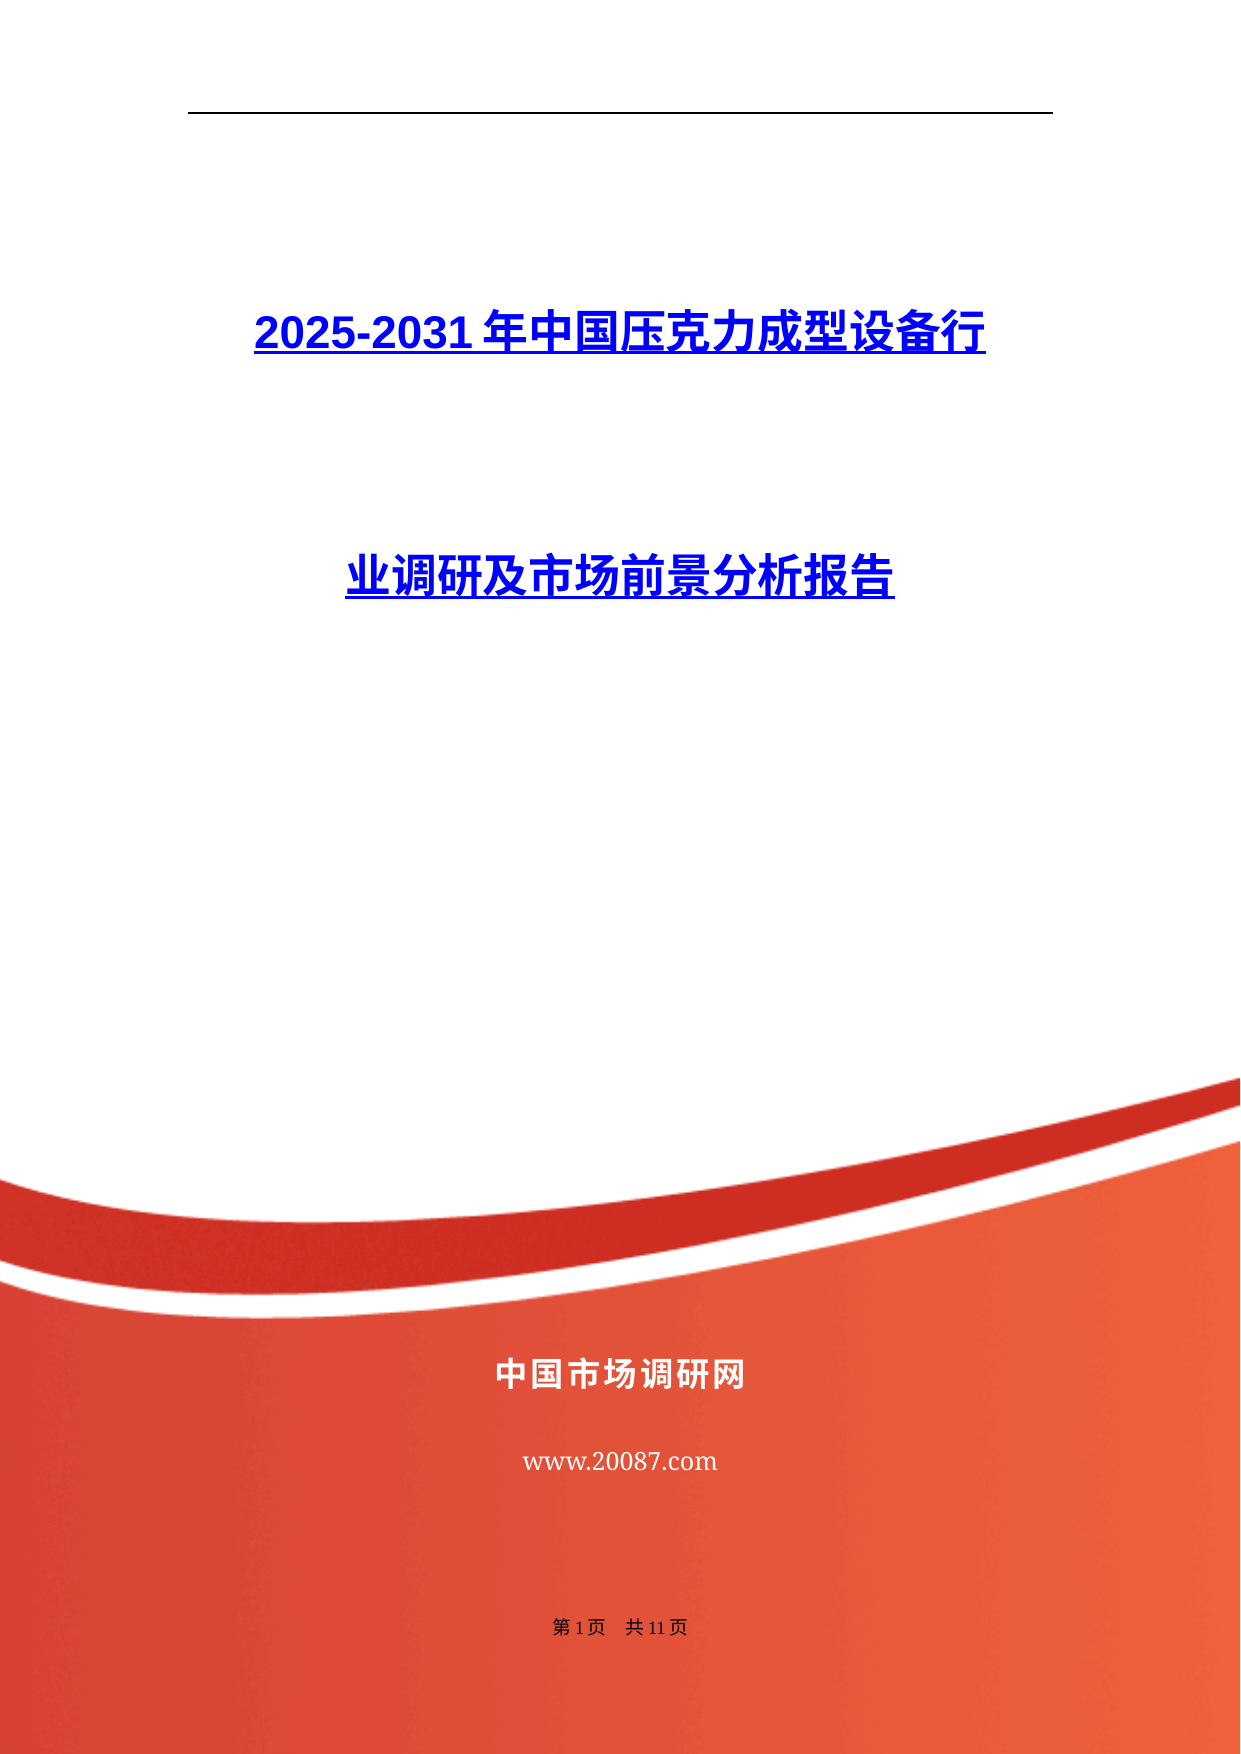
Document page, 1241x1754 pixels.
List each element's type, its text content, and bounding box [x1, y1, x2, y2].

table_header 2025-2031年中国压克力成型设备行业调研及市场前景分析报告 [188, 207, 1053, 773]
subtitle 中国市场调研网 [187, 1339, 1053, 1404]
picture [0, 1006, 1241, 1754]
text www.20087.com [187, 1428, 1053, 1493]
